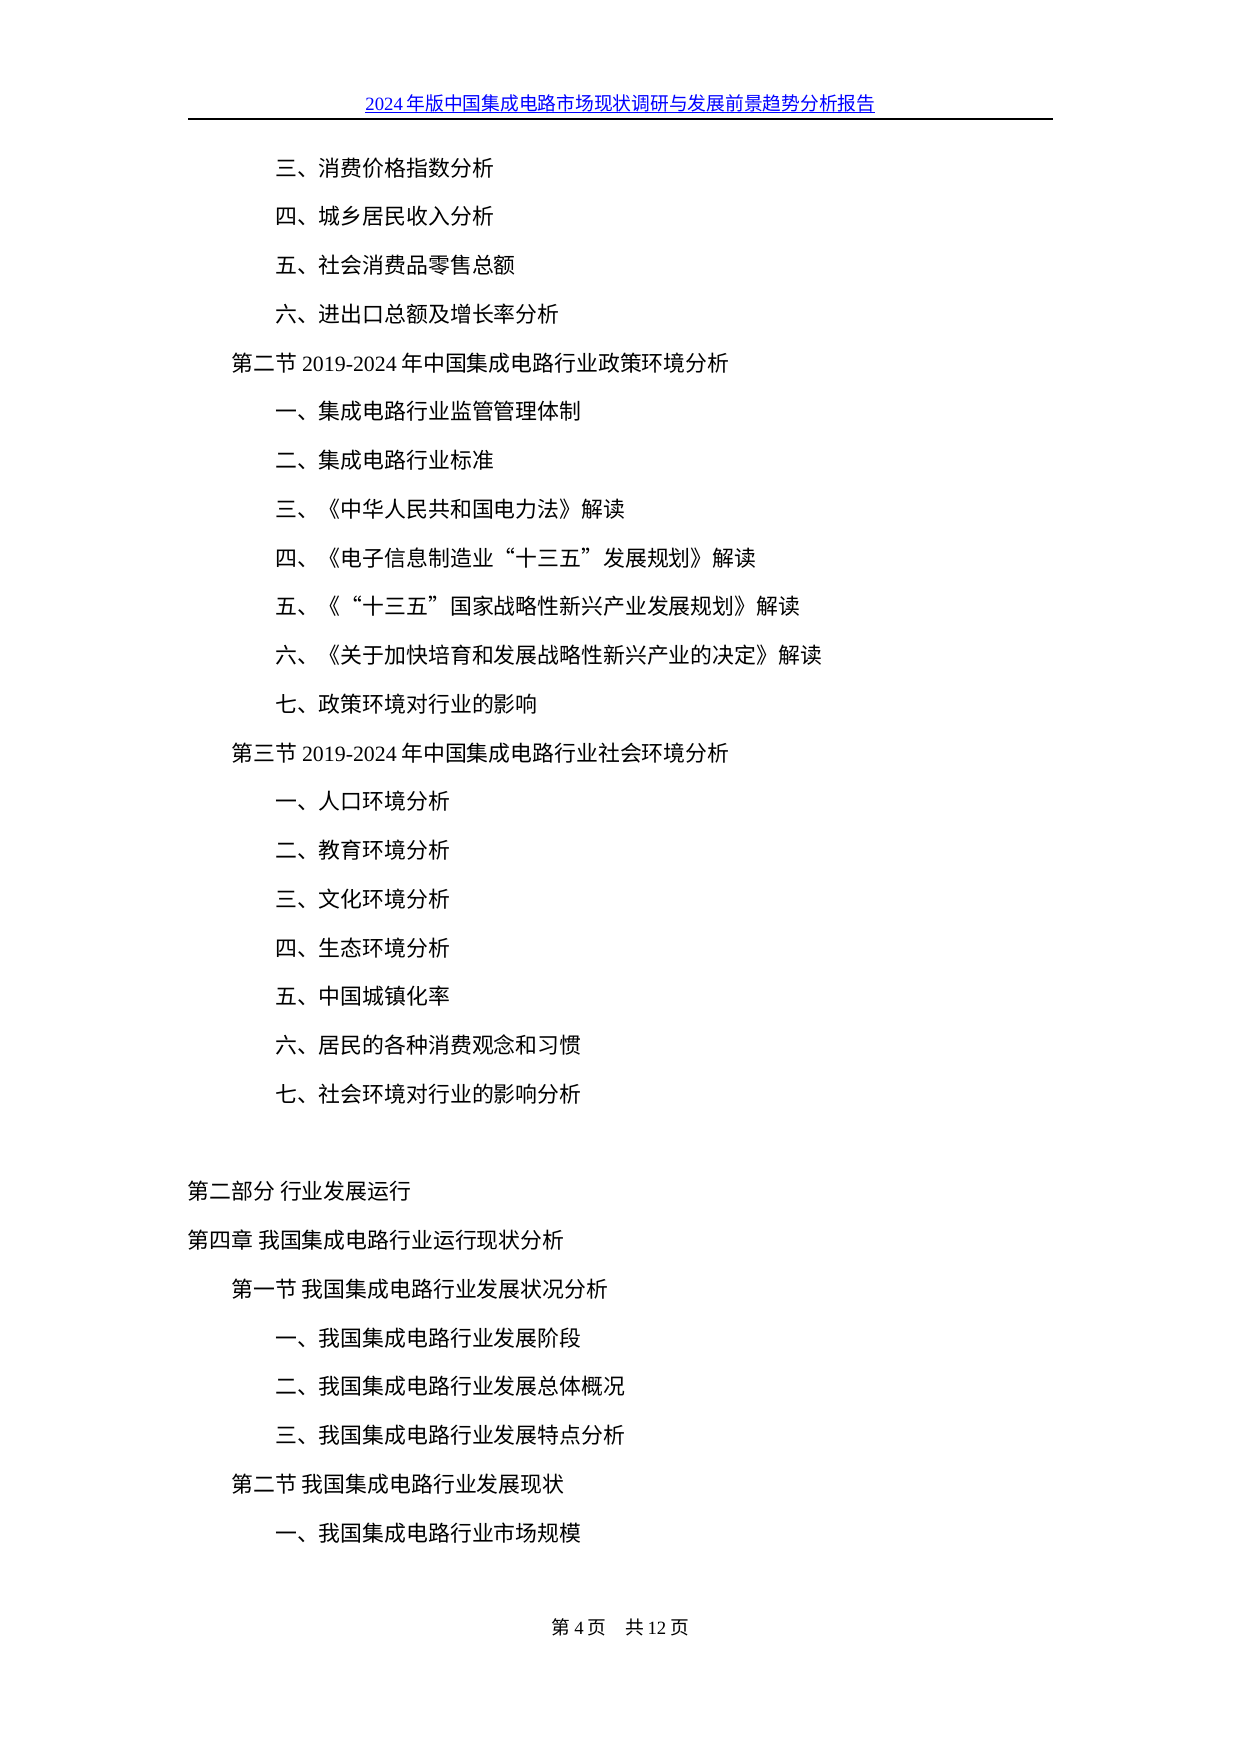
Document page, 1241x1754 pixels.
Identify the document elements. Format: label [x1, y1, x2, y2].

text [187, 150, 1053, 1548]
